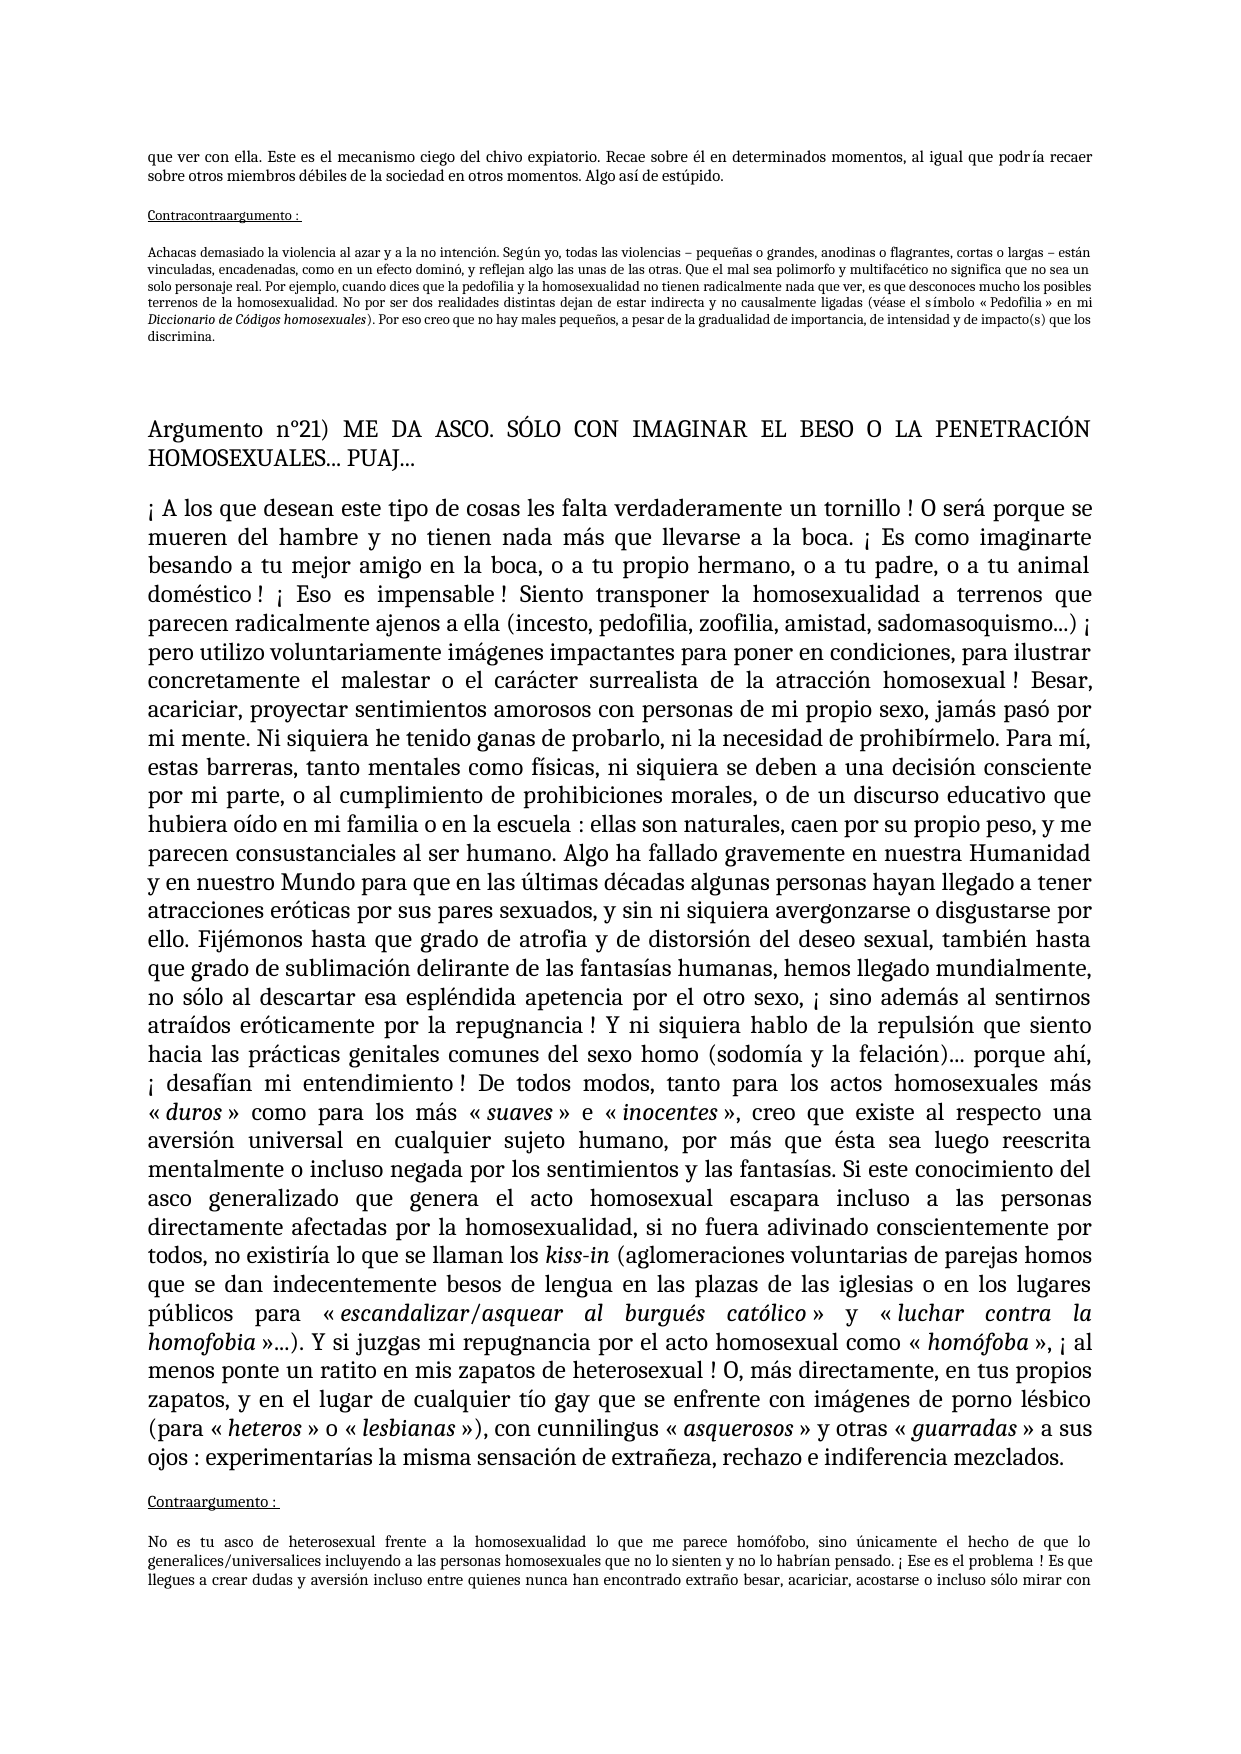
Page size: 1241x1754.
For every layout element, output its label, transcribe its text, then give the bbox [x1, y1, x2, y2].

text Contraargumento : [148, 1492, 1093, 1511]
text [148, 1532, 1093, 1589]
text Achacas demasiado la violencia al azar y a la no intención. Según yo, todas las violencias – pequeñas o grandes, anodinas o flagrantes, cortas o largas – están vinculadas, encadenadas, como en un efecto dominó, y reflejan algo las unas de las otras. Que el mal sea polimorfo y multifacético no significa que no sea un solo personaje real. Por ejemplo, cuando dices que la pedofilia y la homosexualidad no tienen radicalmente nada que ver, es que desconoces mucho los posibles terrenos de la homosexualidad. No por ser dos realidades distintas dejan de estar indirecta y no causalmente ligadas (véase el símbolo « Pedofilia » en mi Diccionario de Códigos homosexuales). Por eso creo que no hay males pequeños, a pesar de la gradualidad de importancia, de intensidad y de impacto(s) que los discrimina. [148, 244, 1093, 345]
text Contracontraargumento : [148, 207, 1093, 223]
text ¡ A los que desean este tipo de cosas les falta verdaderamente un tornillo ! O será porque se mueren del hambre y no tienen nada más que llevarse a la boca. ¡ Es como imaginarte besando a tu mejor amigo en la boca, o a tu propio hermano, o a tu padre, o a tu animal doméstico ! ¡ Eso es impensable ! Siento transponer la homosexualidad a terrenos que parecen radicalmente ajenos a ella (incesto, pedofilia, zoofilia, amistad, sadomasoquismo...) ¡ pero utilizo voluntariamente imágenes impactantes para poner en condiciones, para ilustrar concretamente el malestar o el carácter surrealista de la atracción homosexual ! Besar, acariciar, proyectar sentimientos amorosos con personas de mi propio sexo, jamás pasó por mi mente. Ni siquiera he tenido ganas de probarlo, ni la necesidad de prohibírmelo. Para mí, estas barreras, tanto mentales como físicas, ni siquiera se deben a una decisión consciente por mi parte, o al cumplimiento de prohibiciones morales, o de un discurso educativo que hubiera oído en mi familia o en la escuela : ellas son naturales, caen por su propio peso, y me parecen consustanciales al ser humano. Algo ha fallado gravemente en nuestra Humanidad y en nuestro Mundo para que en las últimas décadas algunas personas hayan llegado a tener atracciones eróticas por sus pares sexuados, y sin ni siquiera avergonzarse o disgustarse por ello. Fijémonos hasta que grado de atrofia y de distorsión del deseo sexual, también hasta que grado de sublimación delirante de las fantasías humanas, hemos llegado mundialmente, no sólo al descartar esa espléndida apetencia por el otro sexo, ¡ sino además al sentirnos atraídos eróticamente por la repugnancia ! Y ni siquiera hablo de la repulsión que siento hacia las prácticas genitales comunes del sexo homo (sodomía y la felación)... porque ahí, ¡ desafían mi entendimiento ! De todos modos, tanto para los actos homosexuales más « duros » como para los más « suaves » e « inocentes », creo que existe al respecto una aversión universal en cualquier sujeto humano, por más que ésta sea luego reescrita mentalmente o incluso negada por los sentimientos y las fantasías. Si este conocimiento del asco generalizado que genera el acto homosexual escapara incluso a las personas directamente afectadas por la homosexualidad, si no fuera adivinado conscientemente por todos, no existiría lo que se llaman los kiss-in (aglomeraciones voluntarias de parejas homos que se dan indecentemente besos de lengua en las plazas de las iglesias o en los lugares públicos para « escandalizar/asquear al burgués católico » y « luchar contra la homofobia »...). Y si juzgas mi repugnancia por el acto homosexual como « homófoba », ¡ al menos ponte un ratito en mis zapatos de heterosexual ! O, más directamente, en tus propios zapatos, y en el lugar de cualquier tío gay que se enfrente con imágenes de porno lésbico (para « heteros » o « lesbianas »), con cunnilingus « asquerosos » y otras « guarradas » a sus ojos : experimentarías la misma sensación de extrañeza, rechazo e indiferencia mezclados. [148, 494, 1093, 1471]
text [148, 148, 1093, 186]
text Argumento n°21) ME DA ASCO. SÓLO CON IMAGINAR EL BESO O LA PENETRACIÓN HOMOSEXUALES... PUAJ... [148, 415, 1093, 473]
